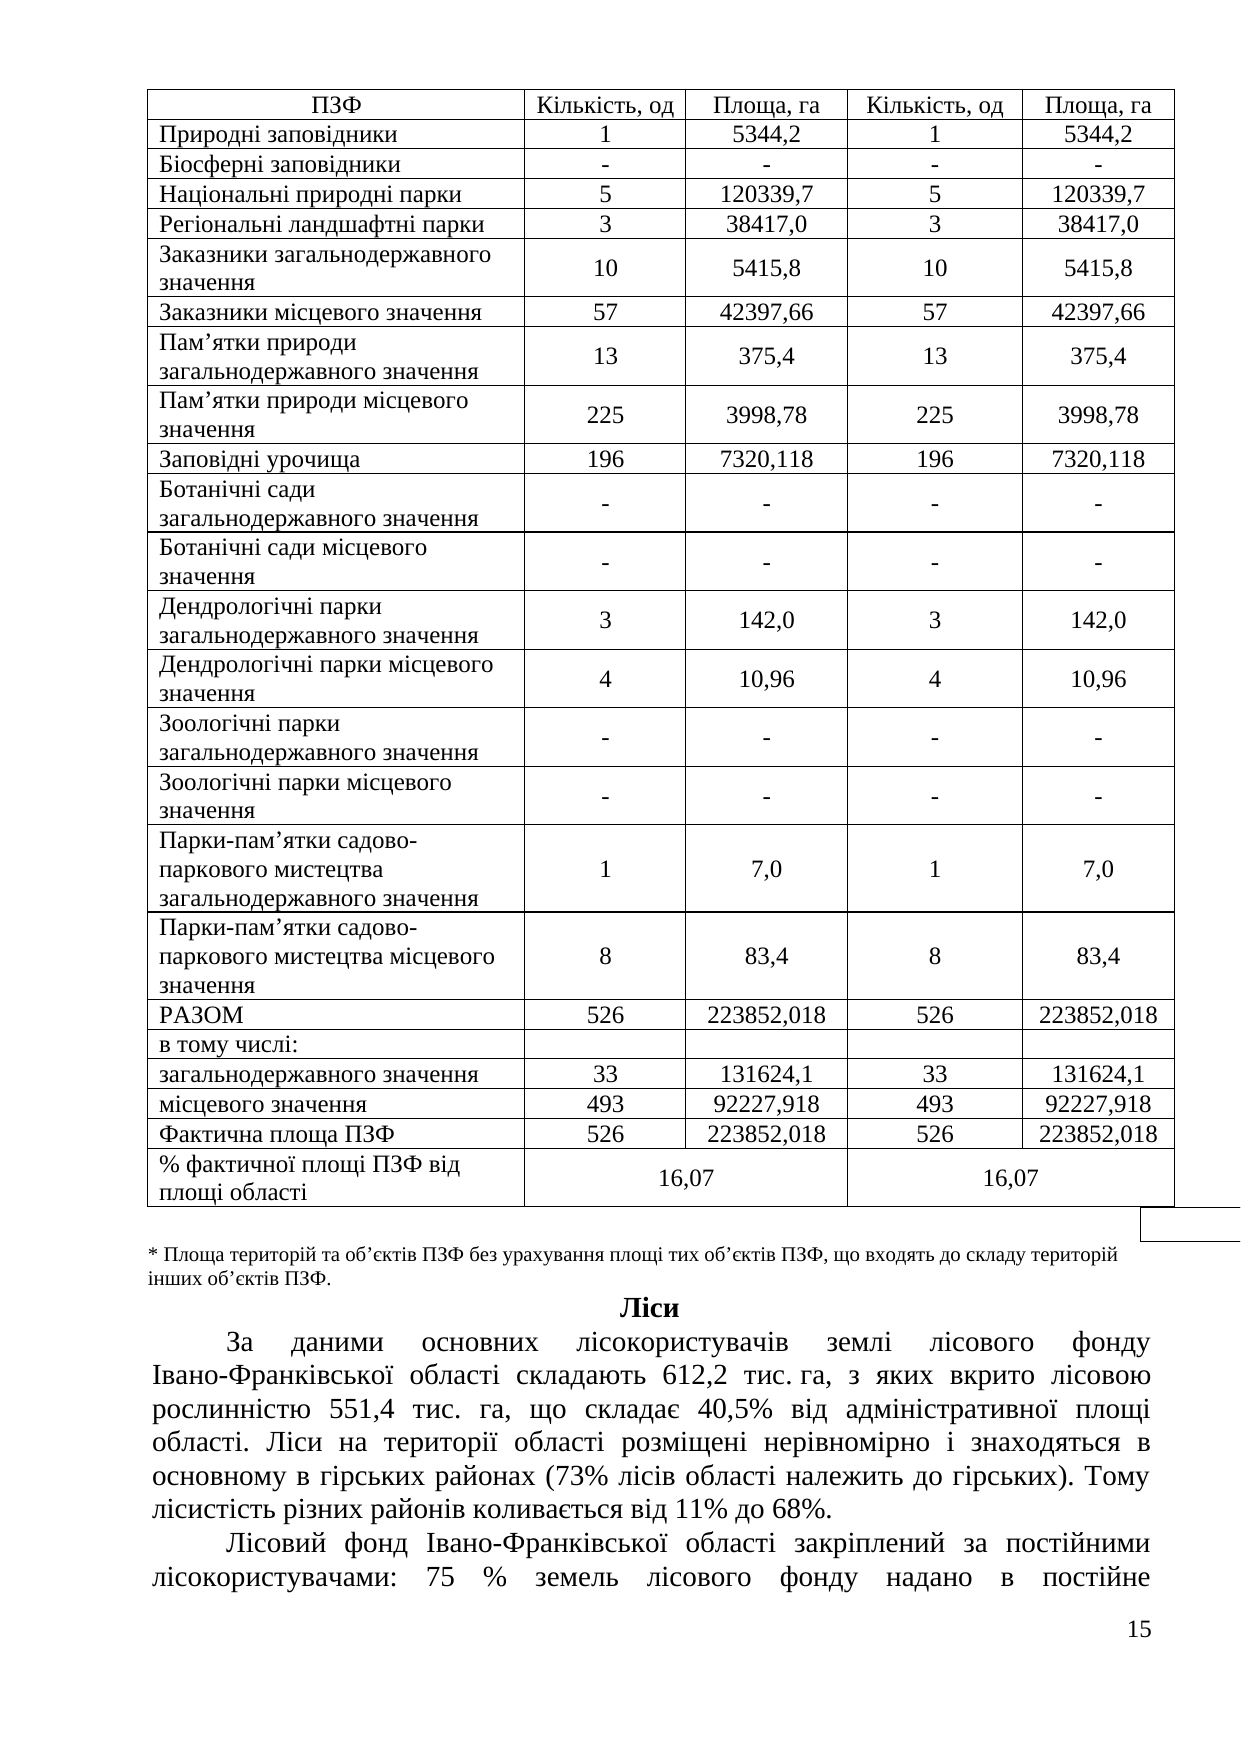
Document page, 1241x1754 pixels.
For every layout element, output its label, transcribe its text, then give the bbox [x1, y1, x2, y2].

table_cell - [525, 149, 685, 178]
table_cell - [686, 149, 847, 178]
table_cell Природні заповідники [148, 120, 524, 148]
table_cell 142,0 [686, 591, 847, 648]
table_cell Дендрологічні парки місцевого значення [148, 650, 524, 707]
table_cell - [686, 474, 847, 531]
table_cell 375,4 [686, 327, 847, 384]
text Ліси [148, 1290, 1152, 1324]
table_cell Зоологічні парки місцевого значення [148, 767, 524, 824]
table_cell 5415,8 [686, 239, 847, 296]
table_cell в тому числі: [148, 1030, 524, 1058]
table_cell 38417,0 [1023, 209, 1174, 238]
table_cell [848, 1030, 1022, 1058]
table_cell 16,07 [848, 1149, 1174, 1206]
table_cell 92227,918 [1023, 1089, 1174, 1118]
table_cell загальнодержавного значення [148, 1059, 524, 1088]
table_cell Зоологічні парки загальнодержавного значення [148, 708, 524, 766]
table_cell 131624,1 [1023, 1059, 1174, 1088]
table_cell Кількість, од [848, 90, 1022, 118]
table_cell 1 [848, 120, 1022, 148]
table_cell 3 [848, 209, 1022, 238]
table_cell 120339,7 [1023, 179, 1174, 208]
table_cell - [1023, 708, 1174, 766]
table_cell 120339,7 [686, 179, 847, 208]
table_cell Дендрологічні парки загальнодержавного значення [148, 591, 524, 648]
table_cell Парки-пам’ятки садово-паркового мистецтва місцевого значення [148, 913, 524, 999]
table_cell 8 [848, 913, 1022, 999]
table_cell - [686, 767, 847, 824]
table_cell 3998,78 [1023, 386, 1174, 443]
table_cell Фактична площа ПЗФ [148, 1119, 524, 1148]
table_cell 225 [848, 386, 1022, 443]
table_cell Біосферні заповідники [148, 149, 524, 178]
text Та [1141, 1208, 1240, 1241]
table_cell Регіональні ландшафтні парки [148, 209, 524, 238]
table_cell 1 [848, 825, 1022, 911]
table_cell РАЗОМ [148, 1000, 524, 1028]
table_cell 4 [848, 650, 1022, 707]
table_cell - [848, 533, 1022, 590]
table_cell - [525, 708, 685, 766]
table_cell - [525, 767, 685, 824]
table_cell 526 [848, 1000, 1022, 1028]
table_cell 196 [848, 444, 1022, 473]
table_cell 7,0 [686, 825, 847, 911]
table_cell - [1023, 474, 1174, 531]
table_cell 38417,0 [686, 209, 847, 238]
table_cell 493 [525, 1089, 685, 1118]
table_cell 10 [848, 239, 1022, 296]
table_cell - [525, 533, 685, 590]
table_cell 33 [525, 1059, 685, 1088]
table_cell Ботанічні сади місцевого значення [148, 533, 524, 590]
table_cell Ботанічні сади загальнодержавного значення [148, 474, 524, 531]
table_cell 223852,018 [686, 1119, 847, 1148]
text За даними основних лісокористувачів землі лісового фонду Івано-Франківської області складають 612,2 тис. га, з яких вкрито лісовою рослинністю 551,4 тис. га, що складає 40,5% від адміністративної площі області. Ліси на території області розміщені нерівномірно і знаходяться в основному в гірських районах (73% лісів області належить до гірських). Тому лісистість різних районів коливається від 11% до 68%. [152, 1324, 1152, 1525]
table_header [148, 90, 524, 118]
table_cell Заказники місцевого значення [148, 297, 524, 326]
table_cell Парки-пам’ятки садово-паркового мистецтва загальнодержавного значення [148, 825, 524, 911]
table_cell [1023, 1030, 1174, 1058]
table_cell 7,0 [1023, 825, 1174, 911]
table_cell 7320,118 [1023, 444, 1174, 473]
table_cell - [525, 474, 685, 531]
table_cell 13 [525, 327, 685, 384]
table_cell [525, 1030, 685, 1058]
table_cell 3 [525, 591, 685, 648]
table_cell Заповідні урочища [148, 444, 524, 473]
table_cell - [1023, 533, 1174, 590]
table_cell - [848, 149, 1022, 178]
table_cell - [686, 708, 847, 766]
table_cell 3 [525, 209, 685, 238]
table_cell 526 [525, 1000, 685, 1028]
table_cell Кількість, од [525, 90, 685, 118]
table_cell 83,4 [686, 913, 847, 999]
table_cell місцевого значення [148, 1089, 524, 1118]
text * Площа територій та об’єктів ПЗФ без урахування площі тих об’єктів ПЗФ, що входять до складу територій інших об’єктів ПЗФ. [148, 1242, 1152, 1290]
table_cell 223852,018 [1023, 1119, 1174, 1148]
table_cell 223852,018 [686, 1000, 847, 1028]
table_cell 7320,118 [686, 444, 847, 473]
table_cell 33 [848, 1059, 1022, 1088]
table_cell Заказники загальнодержавного значення [148, 239, 524, 296]
table_cell 5415,8 [1023, 239, 1174, 296]
table_cell 3 [848, 591, 1022, 648]
table_cell 57 [525, 297, 685, 326]
table_cell 223852,018 [1023, 1000, 1174, 1028]
table_cell Пам’ятки природи загальнодержавного значення [148, 327, 524, 384]
table_cell 142,0 [1023, 591, 1174, 648]
table_cell 92227,918 [686, 1089, 847, 1118]
table_cell 42397,66 [686, 297, 847, 326]
table_cell 4 [525, 650, 685, 707]
table_cell 225 [525, 386, 685, 443]
table_cell - [848, 767, 1022, 824]
table_cell - [1023, 149, 1174, 178]
table_cell 83,4 [1023, 913, 1174, 999]
table_cell 196 [525, 444, 685, 473]
table_cell 10 [525, 239, 685, 296]
table_cell 131624,1 [686, 1059, 847, 1088]
table_cell 493 [848, 1089, 1022, 1118]
table_cell 13 [848, 327, 1022, 384]
table_cell 8 [525, 913, 685, 999]
table_cell 10,96 [1023, 650, 1174, 707]
table_cell - [1023, 767, 1174, 824]
table_cell 57 [848, 297, 1022, 326]
table_cell 526 [525, 1119, 685, 1148]
table_cell 16,07 [525, 1149, 847, 1206]
table_cell - [848, 708, 1022, 766]
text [152, 1525, 1152, 1592]
table_cell 5344,2 [1023, 120, 1174, 148]
table_cell - [848, 474, 1022, 531]
table_cell Пам’ятки природи місцевого значення [148, 386, 524, 443]
table_cell Національні природні парки [148, 179, 524, 208]
table_cell 1 [525, 120, 685, 148]
table_cell 5344,2 [686, 120, 847, 148]
table_cell 1 [525, 825, 685, 911]
table_cell 42397,66 [1023, 297, 1174, 326]
table_cell 375,4 [1023, 327, 1174, 384]
table_cell Площа, га [1023, 90, 1174, 118]
table_cell 10,96 [686, 650, 847, 707]
table_cell 5 [848, 179, 1022, 208]
table_cell 3998,78 [686, 386, 847, 443]
table_cell 5 [525, 179, 685, 208]
table_cell Площа, га [686, 90, 847, 118]
table_cell - [686, 533, 847, 590]
table_cell % фактичної площі ПЗФ від площі області [148, 1149, 524, 1206]
table_cell [686, 1030, 847, 1058]
table_cell 526 [848, 1119, 1022, 1148]
